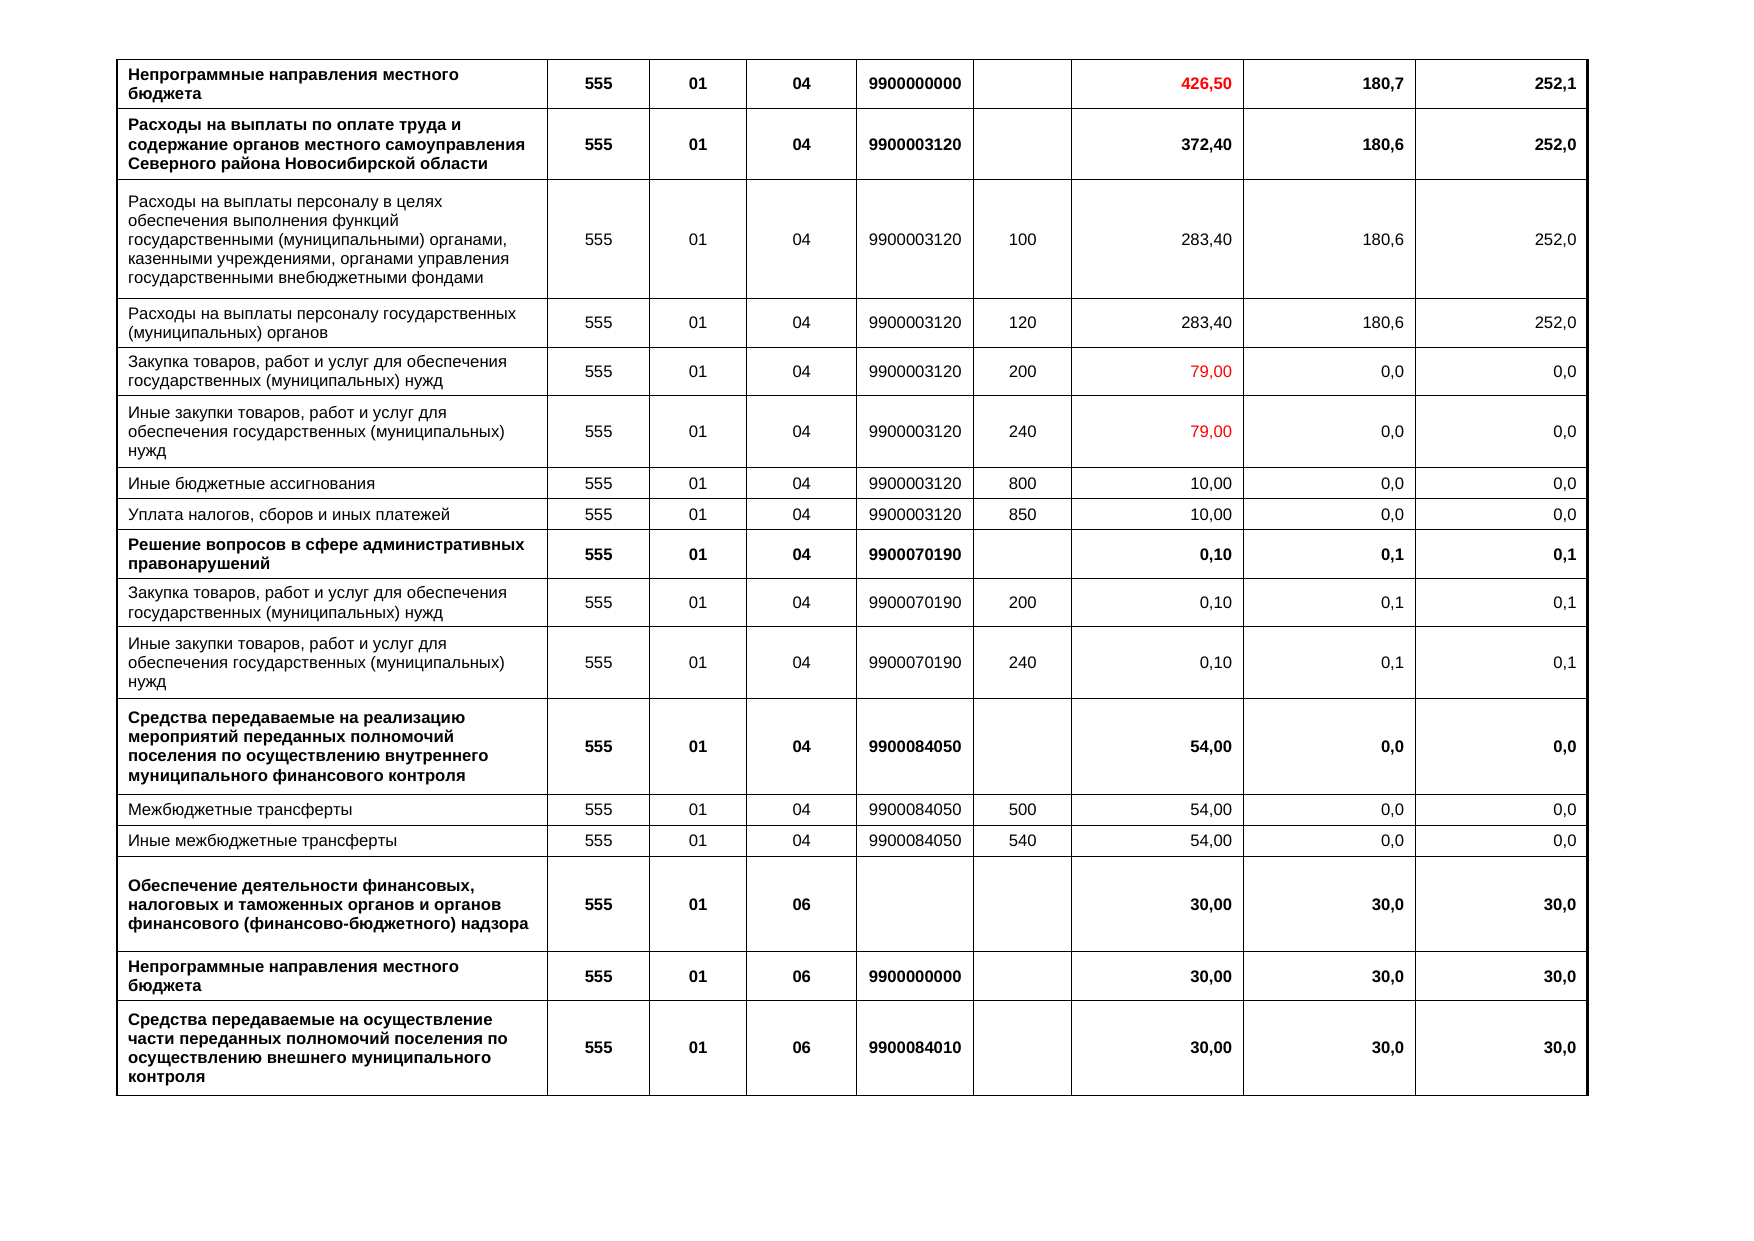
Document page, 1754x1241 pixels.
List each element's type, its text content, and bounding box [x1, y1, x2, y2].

table_cell 555 [548, 579, 649, 626]
table_cell 850 [974, 499, 1071, 529]
table_cell 0,1 [1416, 530, 1586, 578]
table_cell 555 [548, 857, 649, 951]
table_cell [974, 1001, 1071, 1095]
table_cell 0,0 [1244, 348, 1415, 395]
table_cell 0,0 [1244, 795, 1415, 825]
table_cell 10,00 [1072, 468, 1243, 498]
table_cell 9900070190 [857, 579, 973, 626]
table_cell 9900070190 [857, 530, 973, 578]
table_cell 0,0 [1244, 468, 1415, 498]
table_cell 01 [650, 299, 746, 347]
table_cell Уплата налогов, сборов и иных платежей [118, 499, 547, 529]
table_cell 04 [747, 396, 856, 467]
table_cell Средства передаваемые на реализацию мероприятий переданных полномочий поселения по осуществлению внутреннего муниципального финансового контроля [118, 699, 547, 793]
table_cell 01 [650, 180, 746, 298]
table_cell 252,0 [1416, 299, 1586, 347]
table_cell [974, 857, 1071, 951]
table_cell 04 [747, 109, 856, 179]
table_cell 04 [747, 60, 856, 107]
table_cell 04 [747, 699, 856, 793]
table_cell 9900003120 [857, 180, 973, 298]
table_cell Расходы на выплаты по оплате труда и содержание органов местного самоуправления Северного района Новосибирской области [118, 109, 547, 179]
table_cell 0,0 [1244, 826, 1415, 856]
table_cell [857, 857, 973, 951]
table_cell 500 [974, 795, 1071, 825]
table_cell 10,00 [1072, 499, 1243, 529]
table_cell 555 [548, 499, 649, 529]
table_cell 30,00 [1072, 857, 1243, 951]
table_cell 0,0 [1244, 699, 1415, 793]
table_cell [974, 699, 1071, 793]
table_cell 01 [650, 627, 746, 698]
table_cell 180,7 [1244, 60, 1415, 107]
table_cell 9900084050 [857, 826, 973, 856]
table_cell 79,00 [1072, 396, 1243, 467]
table_cell 9900003120 [857, 499, 973, 529]
table_cell 01 [650, 699, 746, 793]
table_cell 555 [548, 109, 649, 179]
table_cell 9900003120 [857, 299, 973, 347]
table_cell Иные межбюджетные трансферты [118, 826, 547, 856]
table_cell 01 [650, 396, 746, 467]
table_cell 01 [650, 60, 746, 107]
table_cell 120 [974, 299, 1071, 347]
table_cell 9900003120 [857, 396, 973, 467]
table_cell 555 [548, 952, 649, 1000]
table_cell 01 [650, 826, 746, 856]
table_cell 555 [548, 826, 649, 856]
table_cell 100 [974, 180, 1071, 298]
table_cell Иные закупки товаров, работ и услуг для обеспечения государственных (муниципальных) нужд [118, 396, 547, 467]
table_cell 252,0 [1416, 109, 1586, 179]
table_cell Непрограммные направления местного бюджета [118, 952, 547, 1000]
table_cell 04 [747, 348, 856, 395]
table_cell [974, 109, 1071, 179]
table_cell 800 [974, 468, 1071, 498]
table_cell 04 [747, 627, 856, 698]
table_cell 9900000000 [857, 60, 973, 107]
table_cell 54,00 [1072, 699, 1243, 793]
table_cell 04 [747, 499, 856, 529]
table_cell 200 [974, 579, 1071, 626]
table_cell Расходы на выплаты персоналу государственных (муниципальных) органов [118, 299, 547, 347]
table_cell 555 [548, 627, 649, 698]
table_cell 54,00 [1072, 826, 1243, 856]
table_cell 9900084050 [857, 699, 973, 793]
table_cell 555 [548, 530, 649, 578]
table_cell 06 [747, 1001, 856, 1095]
table_cell 0,1 [1244, 579, 1415, 626]
table_cell 0,0 [1416, 468, 1586, 498]
table_cell 9900084050 [857, 795, 973, 825]
table_cell 555 [548, 1001, 649, 1095]
table_cell 9900003120 [857, 468, 973, 498]
table_cell 30,00 [1072, 1001, 1243, 1095]
table_cell 0,0 [1416, 348, 1586, 395]
table_cell 0,10 [1072, 530, 1243, 578]
table_cell 240 [974, 396, 1071, 467]
table_cell 0,1 [1244, 530, 1415, 578]
table_cell 30,0 [1244, 1001, 1415, 1095]
table_cell 372,40 [1072, 109, 1243, 179]
table_cell 0,10 [1072, 627, 1243, 698]
table_cell 555 [548, 60, 649, 107]
table_cell 01 [650, 348, 746, 395]
table_cell 0,0 [1244, 396, 1415, 467]
table_cell 30,0 [1416, 1001, 1586, 1095]
table_cell 06 [747, 952, 856, 1000]
table_cell Средства передаваемые на осуществление части переданных полномочий поселения по осуществлению внешнего муниципального контроля [118, 1001, 547, 1095]
table_cell 04 [747, 180, 856, 298]
table_cell 180,6 [1244, 180, 1415, 298]
table_cell 9900084010 [857, 1001, 973, 1095]
table_cell [974, 60, 1071, 107]
table_cell Закупка товаров, работ и услуг для обеспечения государственных (муниципальных) нужд [118, 348, 547, 395]
table_cell 04 [747, 826, 856, 856]
table_cell 252,0 [1416, 180, 1586, 298]
table_cell 04 [747, 468, 856, 498]
table_cell 9900070190 [857, 627, 973, 698]
table_cell 01 [650, 1001, 746, 1095]
table_cell 01 [650, 579, 746, 626]
table_cell 01 [650, 795, 746, 825]
table_cell Иные бюджетные ассигнования [118, 468, 547, 498]
table_cell 9900003120 [857, 348, 973, 395]
table_cell 9900003120 [857, 109, 973, 179]
table_cell 04 [747, 299, 856, 347]
table_cell 555 [548, 699, 649, 793]
table_cell 30,00 [1072, 952, 1243, 1000]
table_cell 180,6 [1244, 109, 1415, 179]
table_cell 04 [747, 530, 856, 578]
table_cell 0,0 [1416, 396, 1586, 467]
table_cell 555 [548, 180, 649, 298]
table_cell 0,1 [1416, 579, 1586, 626]
table_cell Непрограммные направления местного бюджета [118, 60, 547, 107]
table_cell 0,0 [1416, 499, 1586, 529]
table_cell 555 [548, 468, 649, 498]
table_cell 01 [650, 499, 746, 529]
table_cell 04 [747, 795, 856, 825]
table_cell Иные закупки товаров, работ и услуг для обеспечения государственных (муниципальных) нужд [118, 627, 547, 698]
table_cell 01 [650, 952, 746, 1000]
table_cell 01 [650, 468, 746, 498]
table_cell 06 [747, 857, 856, 951]
table_cell 04 [747, 579, 856, 626]
table_cell 426,50 [1072, 60, 1243, 107]
table_cell 555 [548, 396, 649, 467]
table_cell 54,00 [1072, 795, 1243, 825]
table_cell Закупка товаров, работ и услуг для обеспечения государственных (муниципальных) нужд [118, 579, 547, 626]
table_cell 0,0 [1416, 795, 1586, 825]
table_cell 30,0 [1416, 857, 1586, 951]
table_cell 555 [548, 299, 649, 347]
table_cell 180,6 [1244, 299, 1415, 347]
table_cell 0,0 [1416, 826, 1586, 856]
table_cell [974, 530, 1071, 578]
table_cell 01 [650, 530, 746, 578]
table_cell 01 [650, 109, 746, 179]
table_cell 0,0 [1244, 499, 1415, 529]
table_cell 240 [974, 627, 1071, 698]
table_cell Межбюджетные трансферты [118, 795, 547, 825]
table_cell 79,00 [1072, 348, 1243, 395]
table_cell Решение вопросов в сфере административных правонарушений [118, 530, 547, 578]
table_cell 0,10 [1072, 579, 1243, 626]
table_cell 252,1 [1416, 60, 1586, 107]
table_cell 30,0 [1416, 952, 1586, 1000]
table_cell 30,0 [1244, 857, 1415, 951]
table_cell Обеспечение деятельности финансовых, налоговых и таможенных органов и органов финансового (финансово-бюджетного) надзора [118, 857, 547, 951]
table_cell 01 [650, 857, 746, 951]
table_cell 540 [974, 826, 1071, 856]
table_cell 0,1 [1416, 627, 1586, 698]
table_cell 555 [548, 348, 649, 395]
table_cell 0,0 [1416, 699, 1586, 793]
table_cell 30,0 [1244, 952, 1415, 1000]
table_cell 200 [974, 348, 1071, 395]
table_cell 9900000000 [857, 952, 973, 1000]
table_cell 555 [548, 795, 649, 825]
table_cell 283,40 [1072, 180, 1243, 298]
table_cell 0,1 [1244, 627, 1415, 698]
table_cell 283,40 [1072, 299, 1243, 347]
table_cell [974, 952, 1071, 1000]
